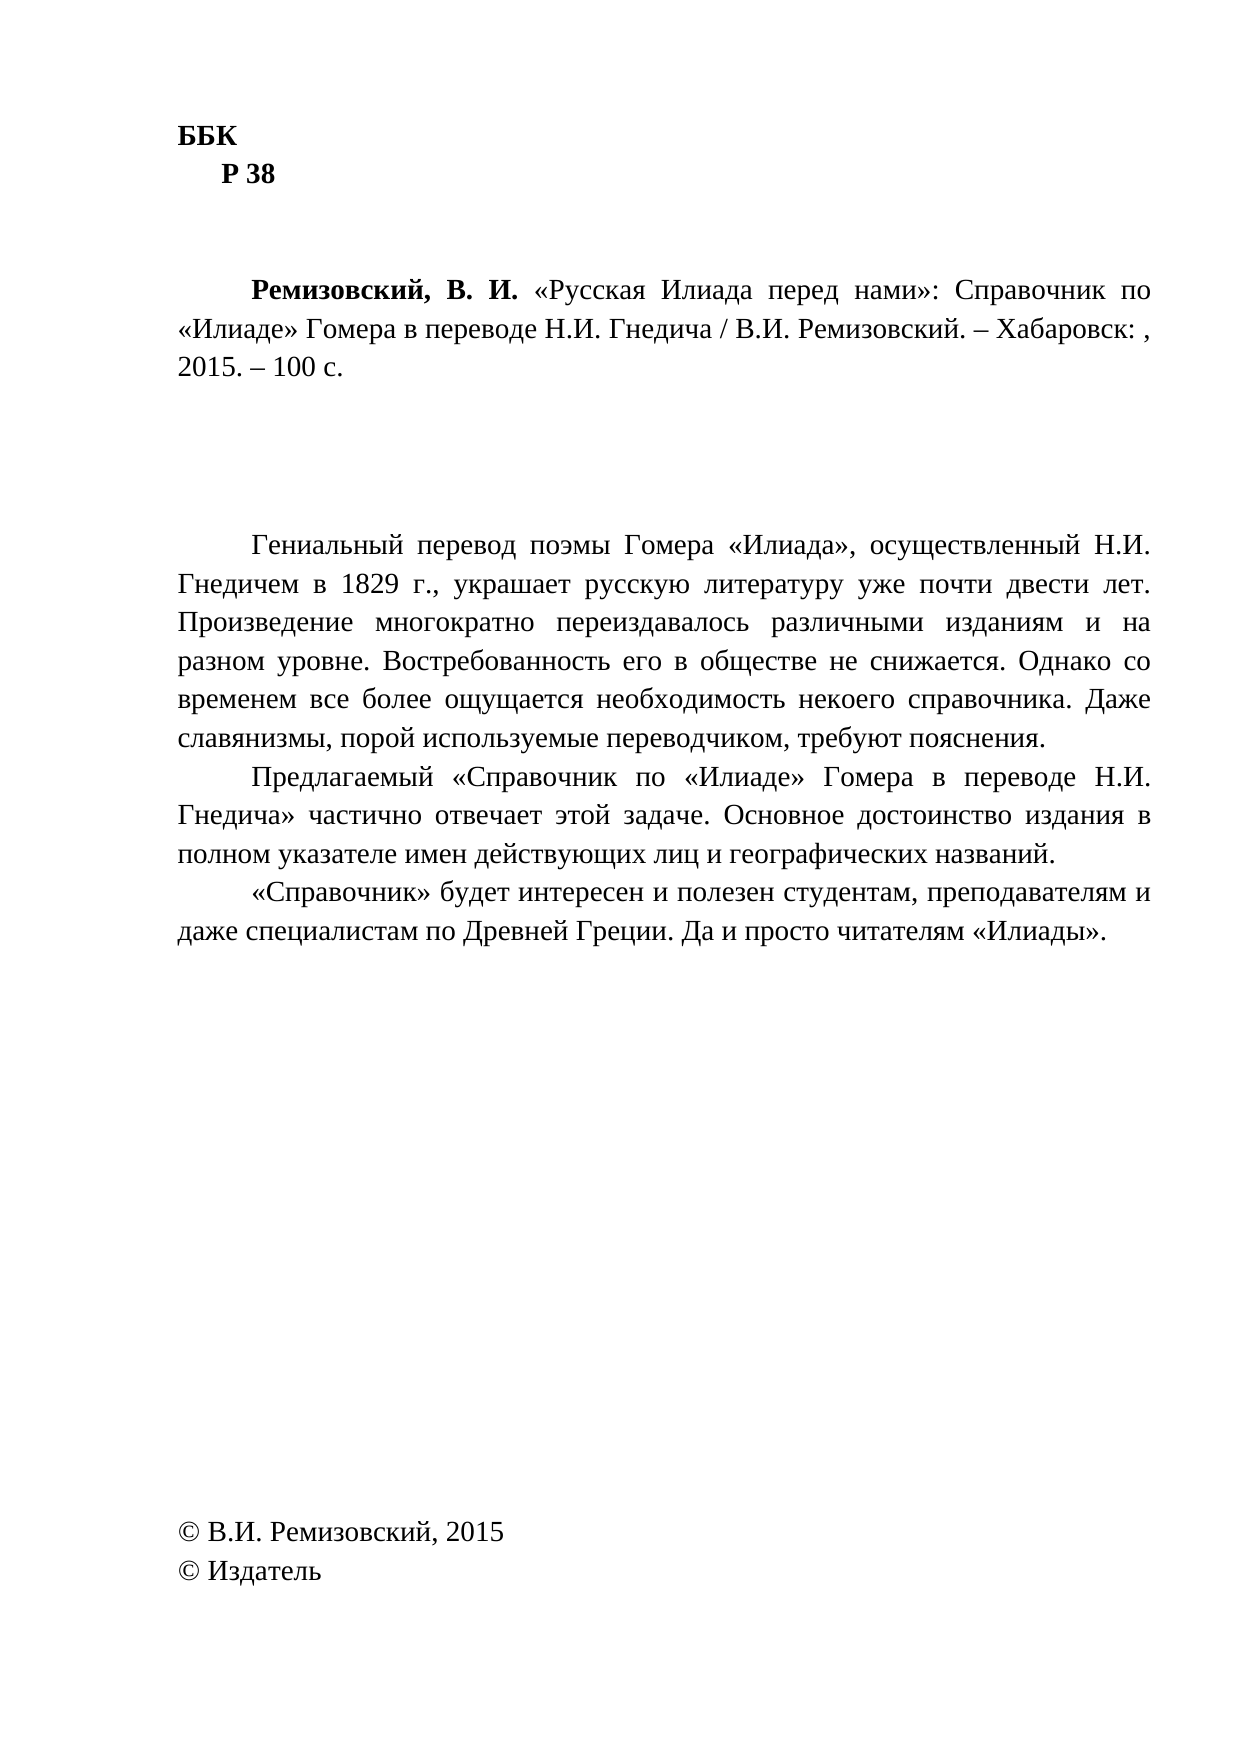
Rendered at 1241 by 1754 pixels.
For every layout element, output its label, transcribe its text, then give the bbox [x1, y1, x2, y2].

text Р 38 [177, 157, 1152, 190]
text «Справочник» будет интересен и полезен студентам, преподавателям и даже специалистам по Древней Греции. Да и просто читателям «Илиады». [177, 874, 1152, 946]
text ББК [177, 118, 1152, 152]
text В.И. Ремизовский, 2015 [177, 1514, 1152, 1548]
text Ремизовский, В. И. «Русская Илиада перед нами»: Справочник по «Илиаде» Гомера в переводе Н.И. Гнедича / В.И. Ремизовский. – Хабаровск: , 2015. – 100 с. [177, 272, 1152, 383]
text Издатель [177, 1553, 1152, 1587]
text Гениальный перевод поэмы Гомера «Илиада», осуществленный Н.И. Гнедичем в 1829 г., украшает русскую литературу уже почти двести лет. Произведение многократно переиздавалось различными изданиям и на разном уровне. Востребованность его в обществе не снижается. Однако со временем все более ощущается необходимость некоего справочника. Даже славянизмы, порой используемые переводчиком, требуют пояснения. [177, 527, 1152, 754]
text Предлагаемый «Справочник по «Илиаде» Гомера в переводе Н.И. Гнедича» частично отвечает этой задаче. Основное достоинство издания в полном указателе имен действующих лиц и географических названий. [177, 759, 1152, 869]
